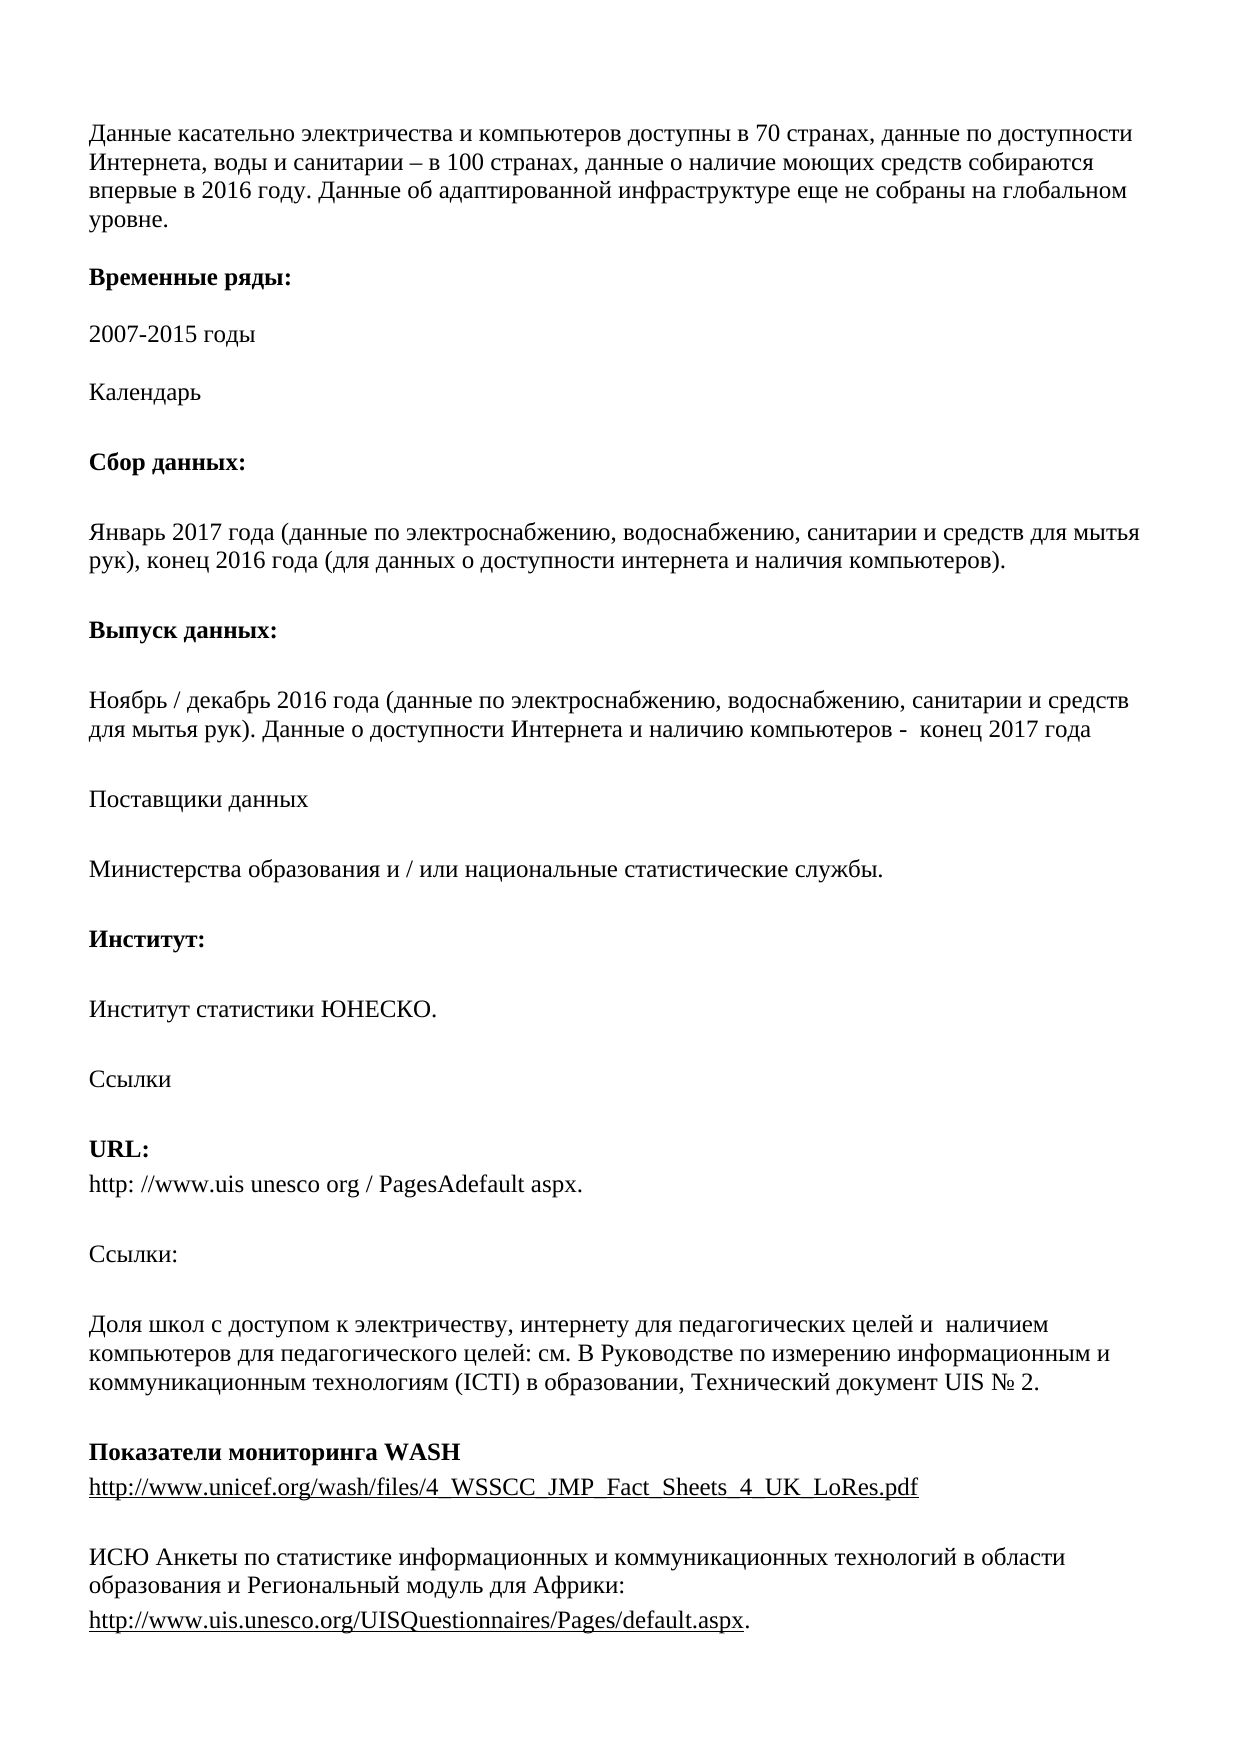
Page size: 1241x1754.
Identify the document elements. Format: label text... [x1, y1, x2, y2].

text Календарь [89, 377, 1152, 406]
text Ссылки [89, 1064, 1152, 1093]
text Данные касательно электричества и компьютеров доступны в 70 странах, данные по доступности Интернета, воды и санитарии – в 100 странах, данные о наличие моющих средств собираются впервые в 2016 году. Данные об адаптированной инфраструктуре еще не собраны на глобальном уровне. [89, 118, 1152, 233]
text Институт: [89, 924, 1152, 953]
text Институт статистики ЮНЕСКО. [89, 994, 1152, 1023]
text http: //www.uis unesco org / PagesAdefault aspx. [89, 1169, 1152, 1198]
text Ссылки: [89, 1239, 1152, 1268]
text Поставщики данных [89, 784, 1152, 813]
text Январь 2017 года (данные по электроснабжению, водоснабжению, санитарии и средств для мытья рук), конец 2016 года (для данных о доступности интернета и наличия компьютеров). [89, 517, 1152, 574]
text ИСЮ Анкеты по статистике информационных и коммуникационных технологий в области образования и Региональный модуль для Африки: [89, 1542, 1152, 1599]
text Доля школ с доступом к электричеству, интернету для педагогических целей и наличием компьютеров для педагогического целей: см. В Руководстве по измерению информационным и коммуникационным технологиям (ICTI) в образовании, Технический документ UIS № 2. [89, 1309, 1152, 1396]
text 2007-2015 годы [89, 319, 1152, 348]
text http://www.uis.unesco.org/UISQuestionnaires/Pages/default.aspx. [89, 1606, 1152, 1634]
text Ноябрь / декабрь 2016 года (данные по электроснабжению, водоснабжению, санитарии и средств для мытья рук). Данные о доступности Интернета и наличию компьютеров - конец 2017 года [89, 686, 1152, 743]
text http://www.unicef.org/wash/files/4_WSSCC_JMP_Fact_Sheets_4_UK_LoRes.pdf [89, 1472, 1152, 1501]
text Министерства образования и / или национальные статистические службы. [89, 854, 1152, 883]
text Выпуск данных: [89, 616, 1152, 644]
text Сбор данных: [89, 447, 1152, 476]
text Временные ряды: [89, 262, 1152, 291]
text Показатели мониторинга WASH [89, 1437, 1152, 1466]
text URL: [89, 1134, 1152, 1163]
